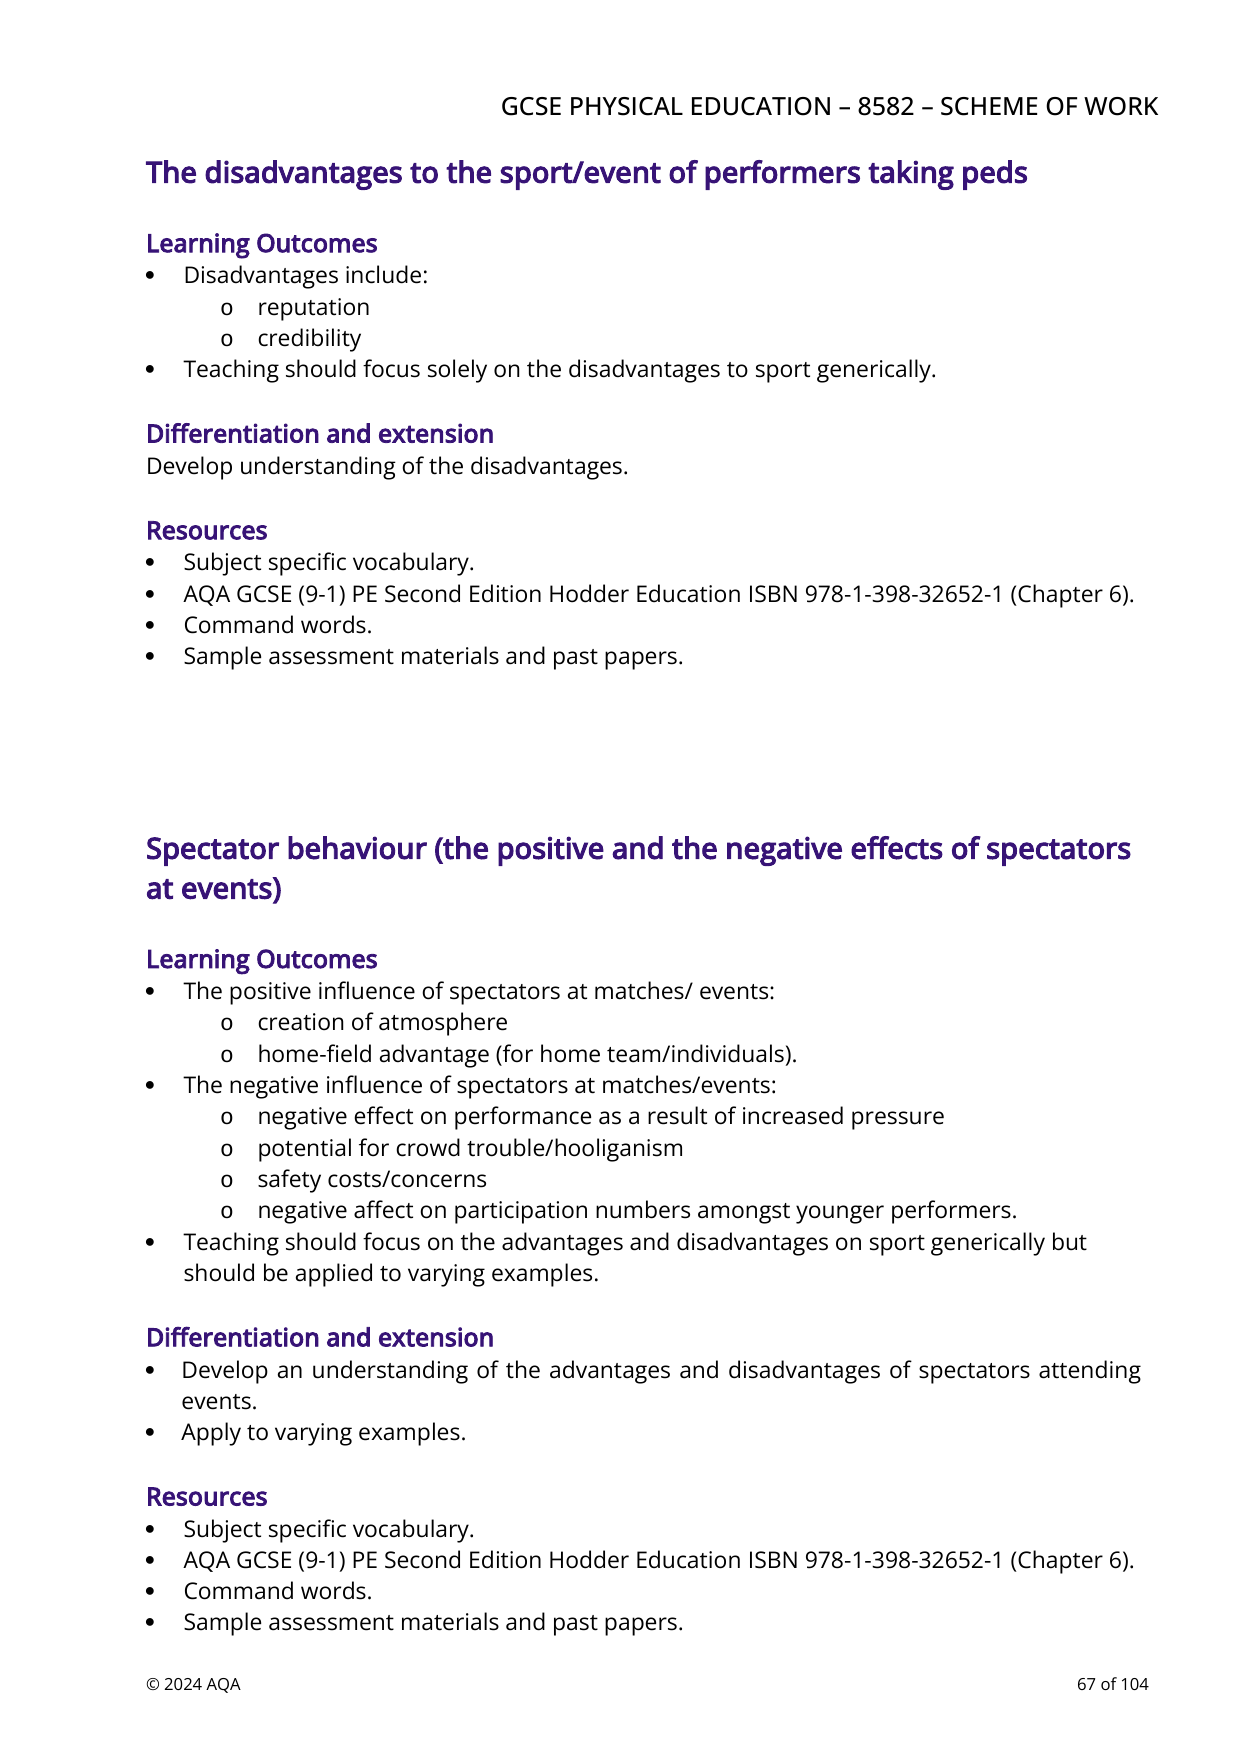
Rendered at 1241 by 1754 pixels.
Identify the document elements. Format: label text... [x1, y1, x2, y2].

text The disadvantages to the sport/event of performers taking peds [146, 151, 1159, 191]
text Differentiation and extension [146, 1319, 1159, 1353]
list Sample assessment materials and past papers. [146, 640, 1159, 671]
list Apply to varying examples. [146, 1416, 1142, 1447]
list Subject specific vocabulary. [146, 1513, 1159, 1544]
list negative affect on participation numbers amongst younger performers. [220, 1194, 1159, 1226]
list credibility [220, 322, 1159, 353]
list potential for crowd trouble/hooliganism [220, 1132, 1159, 1163]
text Resources [146, 1478, 1159, 1513]
list Command words. [146, 609, 1159, 640]
text Resources [146, 512, 1159, 546]
list The positive influence of spectators at matches/ events: [146, 975, 1159, 1006]
list Sample assessment materials and past papers. [146, 1606, 1159, 1638]
text Learning Outcomes [146, 225, 1159, 259]
list Teaching should focus solely on the disadvantages to sport generically. [146, 353, 1159, 384]
list Teaching should focus on the advantages and disadvantages on sport generically but should be applied to varying examples. [146, 1226, 1159, 1288]
list safety costs/concerns [220, 1163, 1159, 1194]
list AQA GCSE (9-1) PE Second Edition Hodder Education ISBN 978-1-398-32652-1 (Chapter 6). [146, 578, 1159, 609]
list home-field advantage (for home team/individuals). [220, 1038, 1159, 1069]
text Develop understanding of the disadvantages. [146, 450, 1142, 481]
text Learning Outcomes [146, 941, 1159, 975]
list Develop an understanding of the advantages and disadvantages of spectators attending events. [146, 1353, 1142, 1416]
list Subject specific vocabulary. [146, 546, 1159, 578]
list AQA GCSE (9-1) PE Second Edition Hodder Education ISBN 978-1-398-32652-1 (Chapter 6). [146, 1544, 1159, 1575]
text Spectator behaviour (the positive and the negative effects of spectators at events) [146, 828, 1159, 907]
list Command words. [146, 1575, 1159, 1606]
list negative effect on performance as a result of increased pressure [220, 1100, 1159, 1132]
list reputation [220, 291, 1159, 322]
text Differentiation and extension [146, 416, 1159, 450]
list Disadvantages include: [146, 259, 1159, 291]
list The negative influence of spectators at matches/events: [146, 1069, 1159, 1100]
list creation of atmosphere [220, 1006, 1159, 1038]
